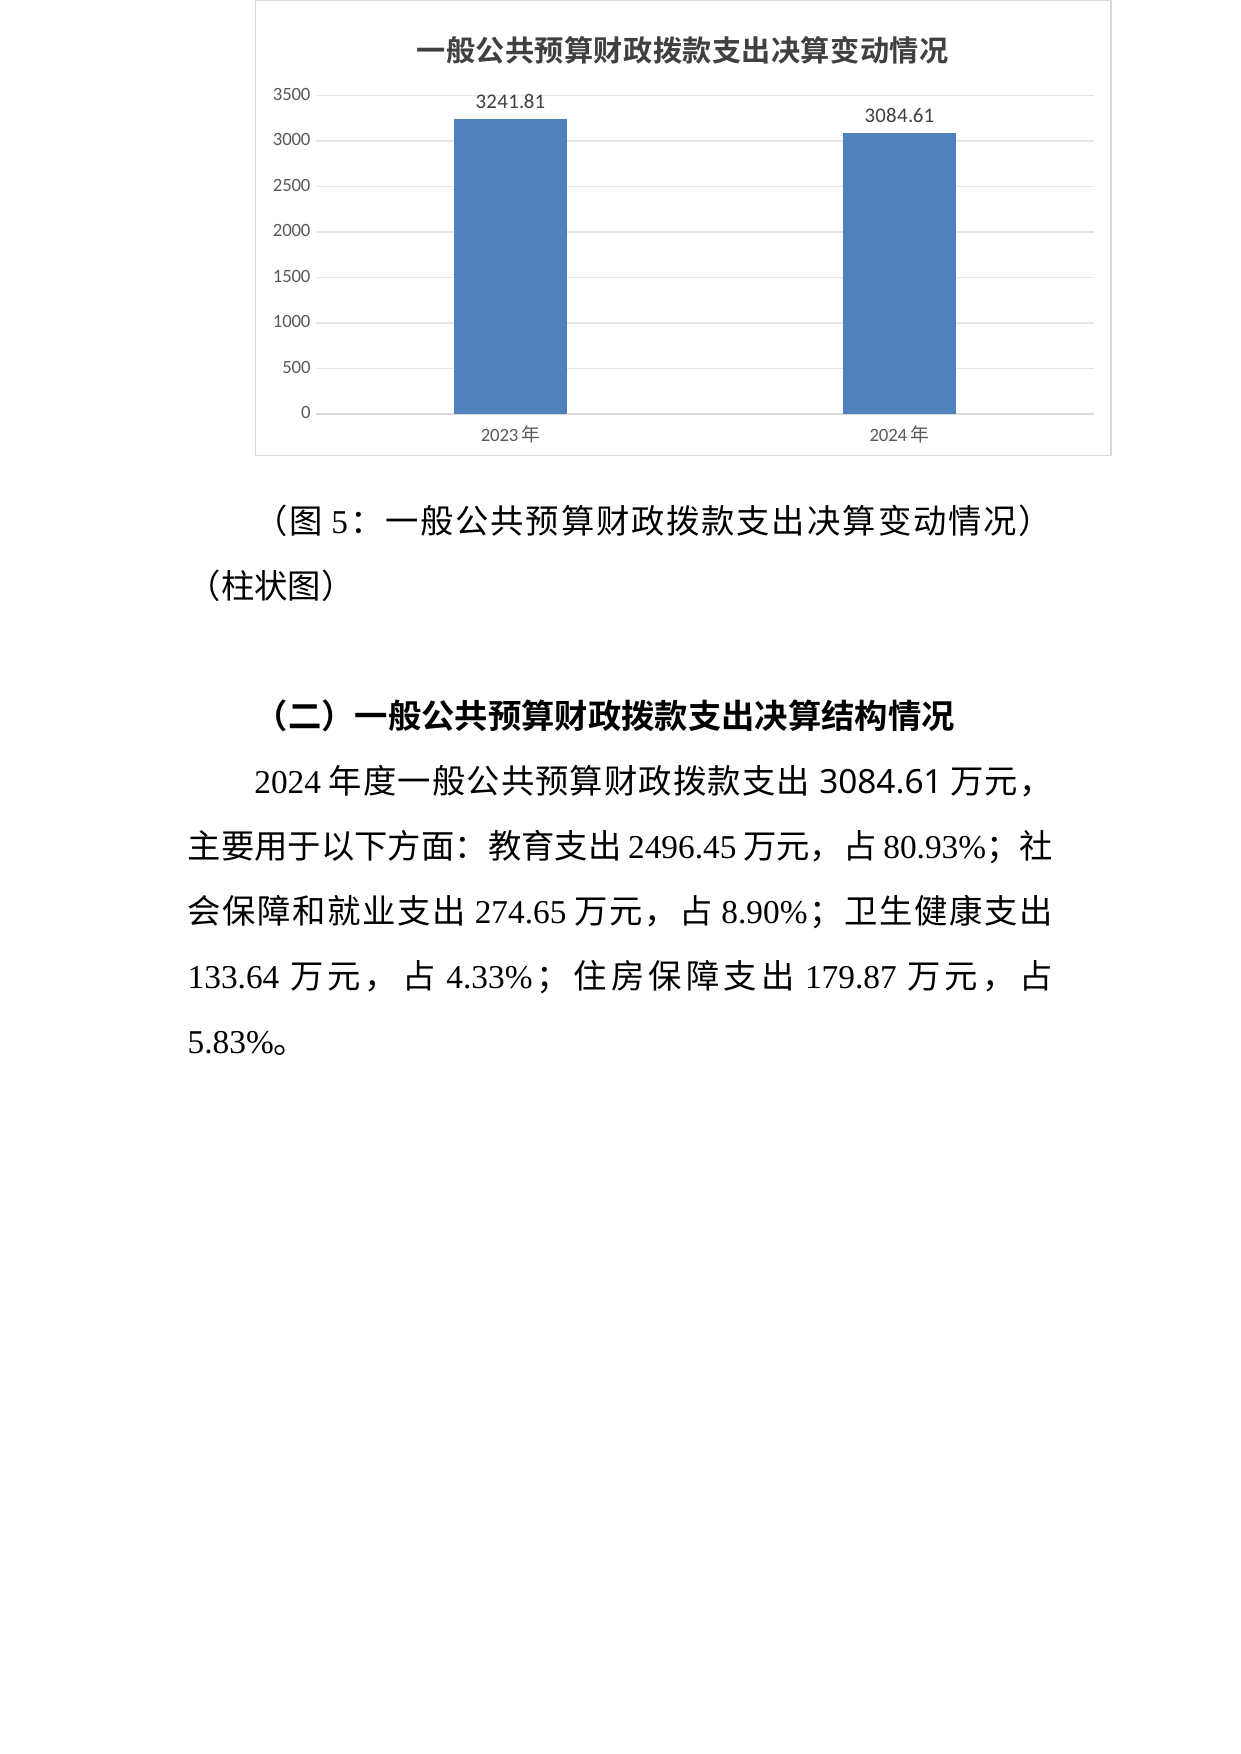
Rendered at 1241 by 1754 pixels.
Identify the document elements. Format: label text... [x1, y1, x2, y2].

text 2024年度一般公共预算财政拨款支出3084.61万元，主要用于以下方面：教育支出2496.45万元，占80.93%；社会保障和就业支出274.65万元，占8.90%；卫生健康支出133.64万元，占4.33%；住房保障支出179.87万元，占5.83%。 [187, 747, 1053, 1072]
text （图5：一般公共预算财政拨款支出决算变动情况）（柱状图） [187, 162, 1053, 617]
text （二）一般公共预算财政拨款支出决算结构情况 [187, 682, 1053, 747]
